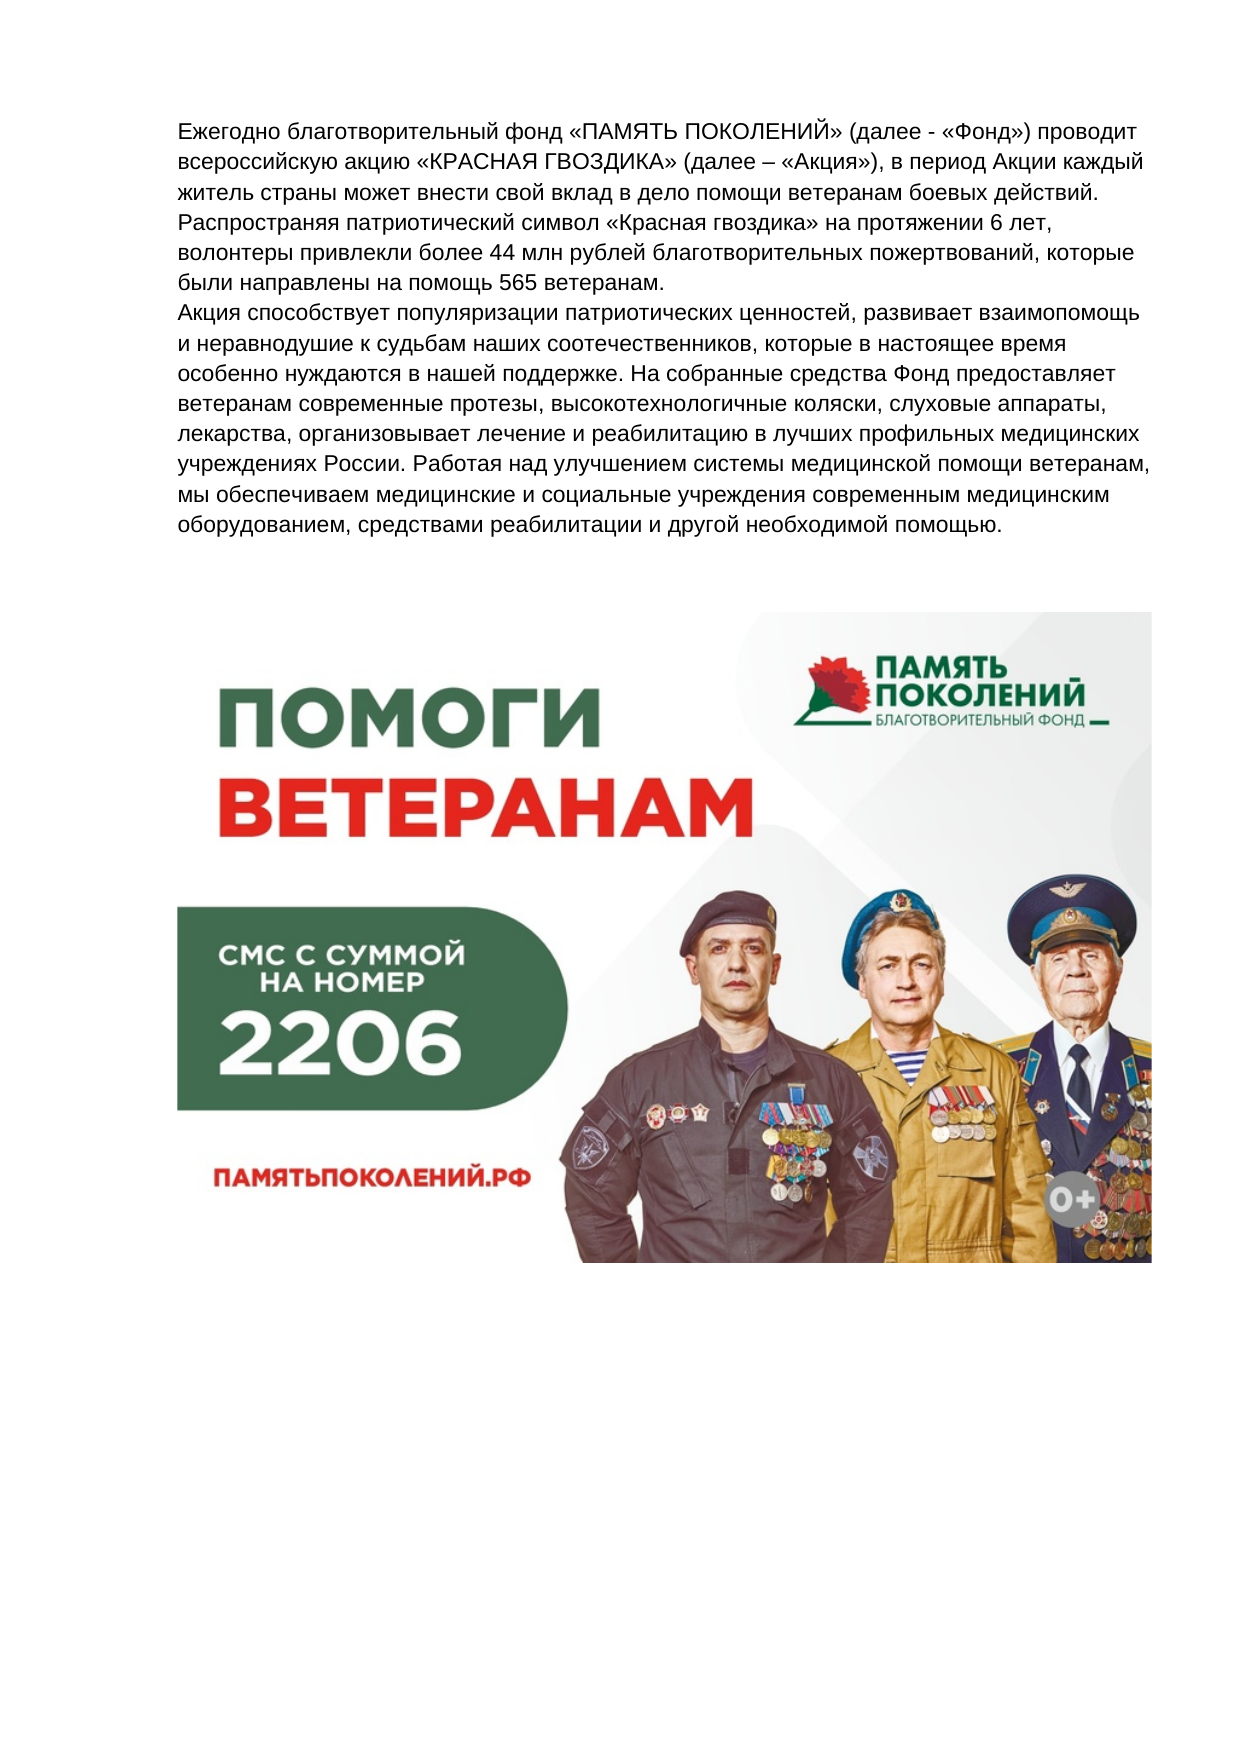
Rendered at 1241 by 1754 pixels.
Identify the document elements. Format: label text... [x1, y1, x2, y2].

text Ежегодно благотворительный фонд «ПАМЯТЬ ПОКОЛЕНИЙ» (далее - «Фонд») проводит всероссийскую акцию «КРАСНАЯ ГВОЗДИКА» (далее – «Акция»), в период Акции каждый житель страны может внести свой вклад в дело помощи ветеранам боевых действий. Распространяя патриотический символ «Красная гвоздика» на протяжении 6 лет, волонтеры привлекли более 44 млн рублей благотворительных пожертвований, которые были направлены на помощь 565 ветеранам. Акция способствует популяризации патриотических ценностей, развивает взаимопомощь и неравнодушие к судьбам наших соотечественников, которые в настоящее время особенно нуждаются в нашей поддержке. На собранные средства Фонд предоставляет ветеранам современные протезы, высокотехнологичные коляски, слуховые аппараты, лекарства, организовывает лечение и реабилитацию в лучших профильных медицинских учреждениях России. Работая над улучшением системы медицинской помощи ветеранам, мы обеспечиваем медицинские и социальные учреждения современным медицинским оборудованием, средствами реабилитации и другой необходимой помощью. [177, 118, 1152, 537]
picture [177, 612, 1152, 1263]
